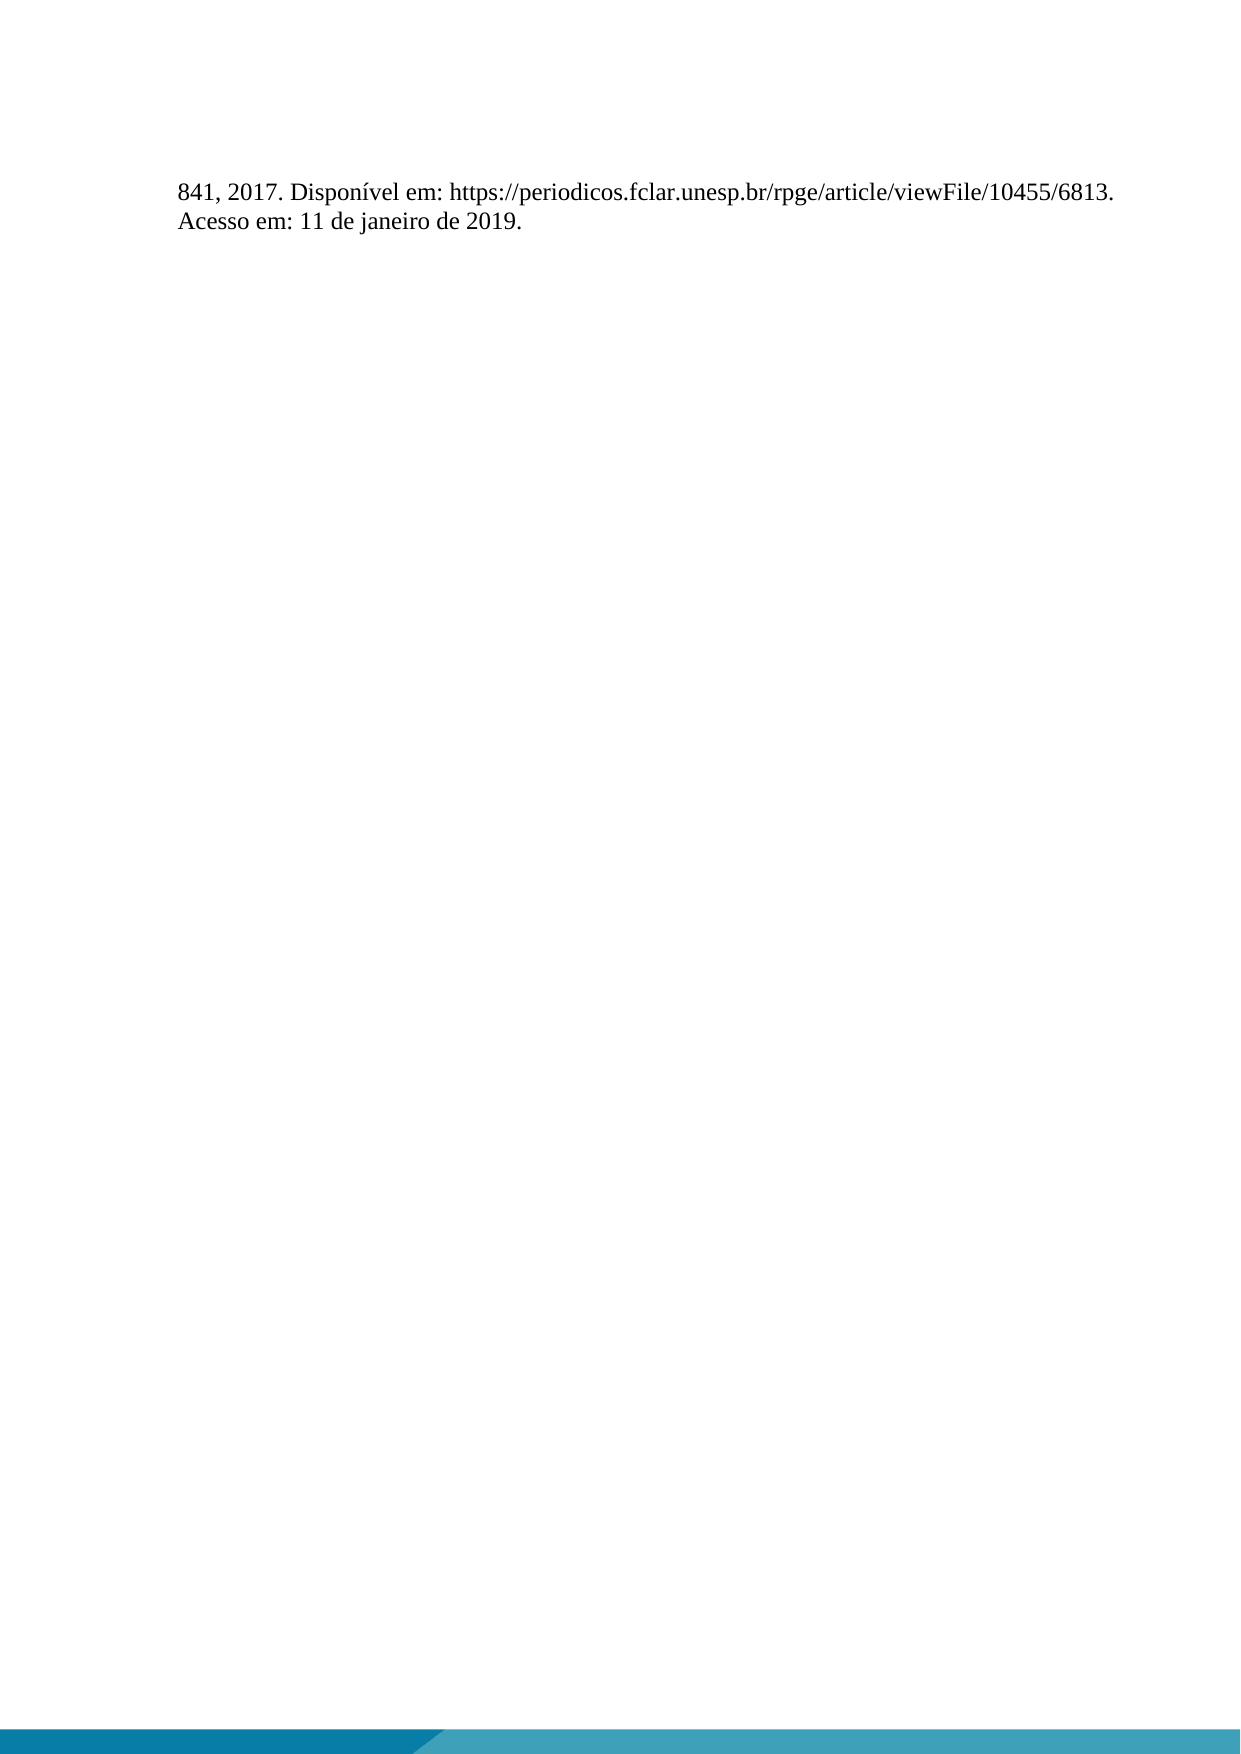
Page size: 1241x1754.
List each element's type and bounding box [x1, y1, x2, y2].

text [177, 177, 1122, 235]
